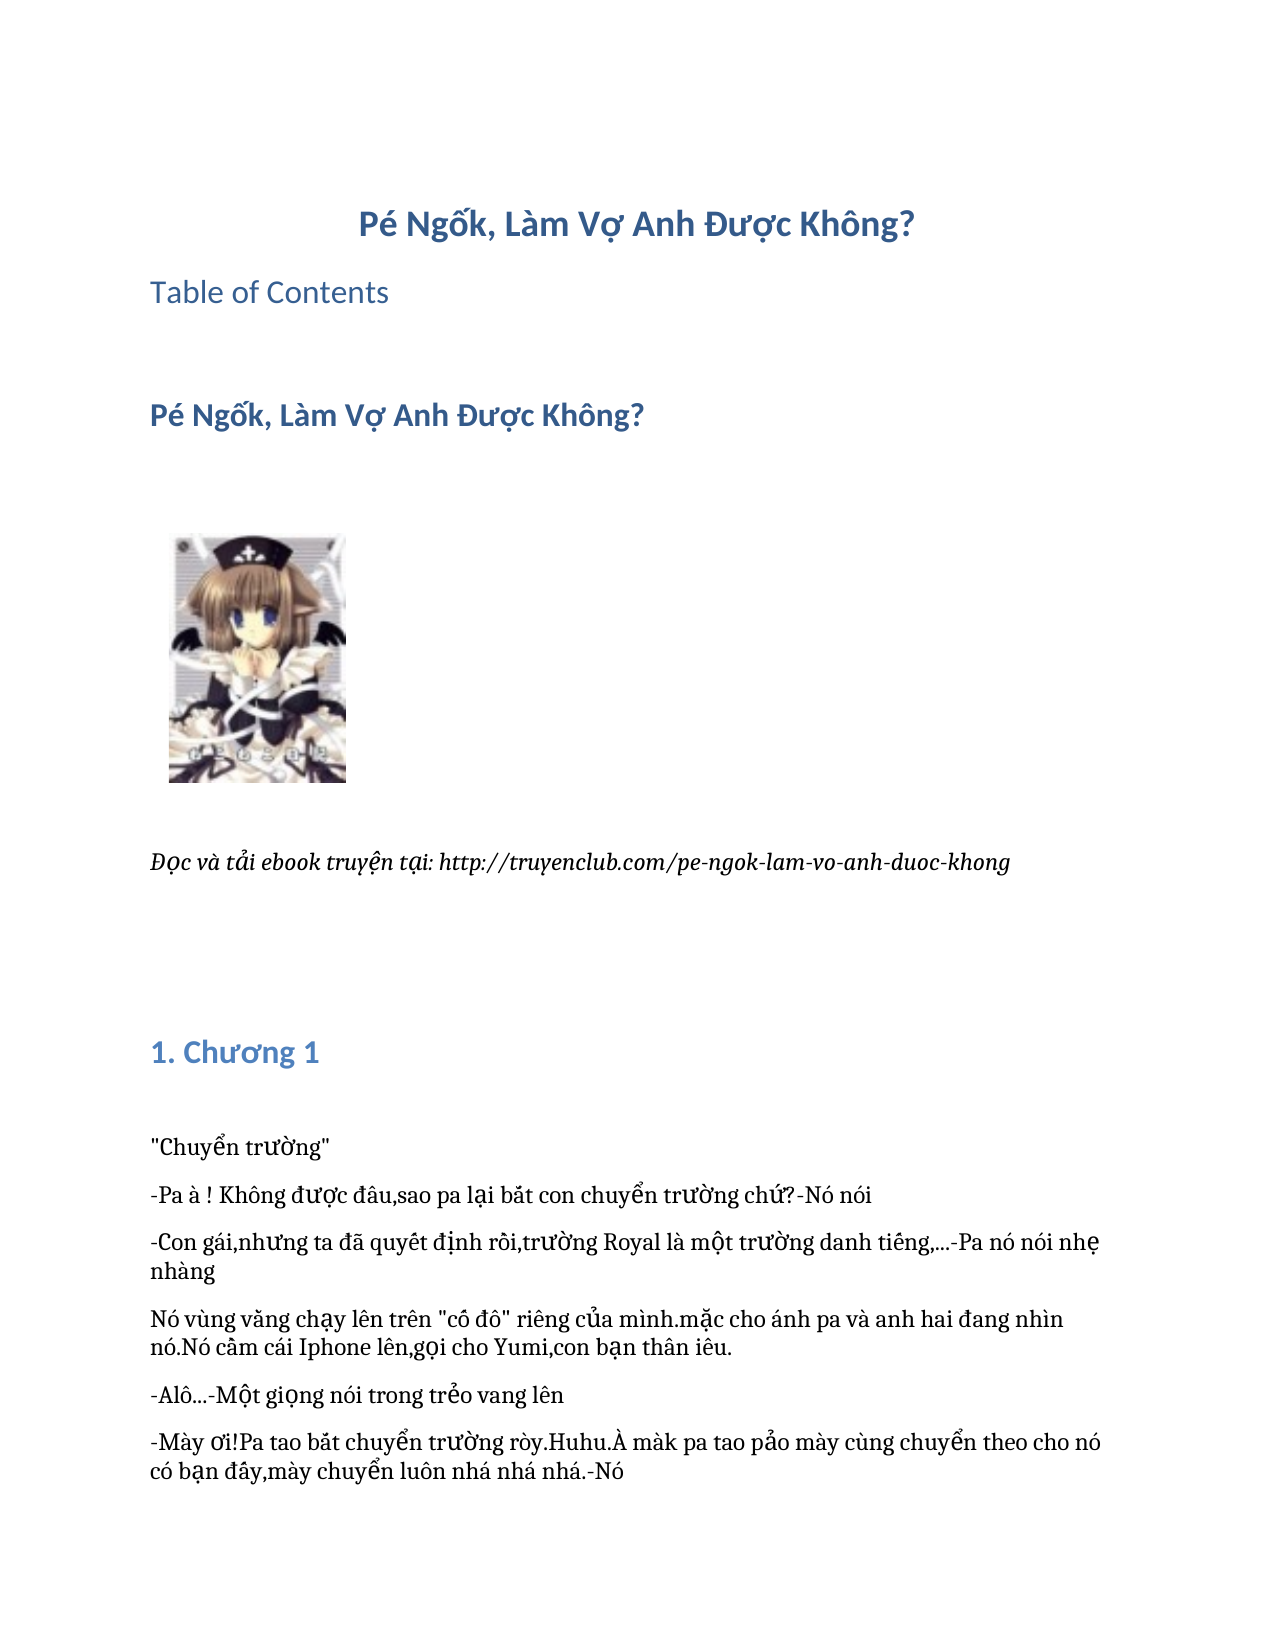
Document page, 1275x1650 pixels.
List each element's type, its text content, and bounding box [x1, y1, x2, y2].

text -Con gái,nhưng ta đã quyết định rồi,trường Royal là một trường danh tiếng,...-Pa nó nói nhẹ nhàng [150, 1228, 1125, 1286]
text -Alô...-Một giọng nói trong trẻo vang lên [150, 1381, 1125, 1409]
text -Mày ơi!Pa tao bắt chuyển trường ròy.Huhu.À màk pa tao pảo mày cùng chuyển theo cho nó có bạn đấy,mày chuyển luôn nhá nhá nhá.-Nó [150, 1428, 1125, 1486]
text Nó vùng vằng chạy lên trên "cố đô" riêng của mình.mặc cho ánh pa và anh hai đang nhìn nó.Nó cầm cái Iphone lên,gọi cho Yumi,con bạn thân iêu. [150, 1304, 1125, 1362]
title Pé Ngốk, Làm Vợ Anh Được Không? [150, 200, 1125, 246]
text Đọc và tải ebook truyện tại: http://truyenclub.com/pe-ngok-lam-vo-anh-duoc-khong [150, 791, 1125, 906]
text -Pa à ! Không được đâu,sao pa lại bắt con chuyển trường chứ?-Nó nói [150, 1181, 1125, 1209]
subtitle 1. Chương 1 [150, 1031, 1125, 1072]
subtitle Pé Ngốk, Làm Vợ Anh Được Không? [150, 393, 1125, 434]
text "Chuyển trường" [150, 1076, 1125, 1162]
picture [168, 533, 346, 783]
table_header [139, 529, 1275, 787]
